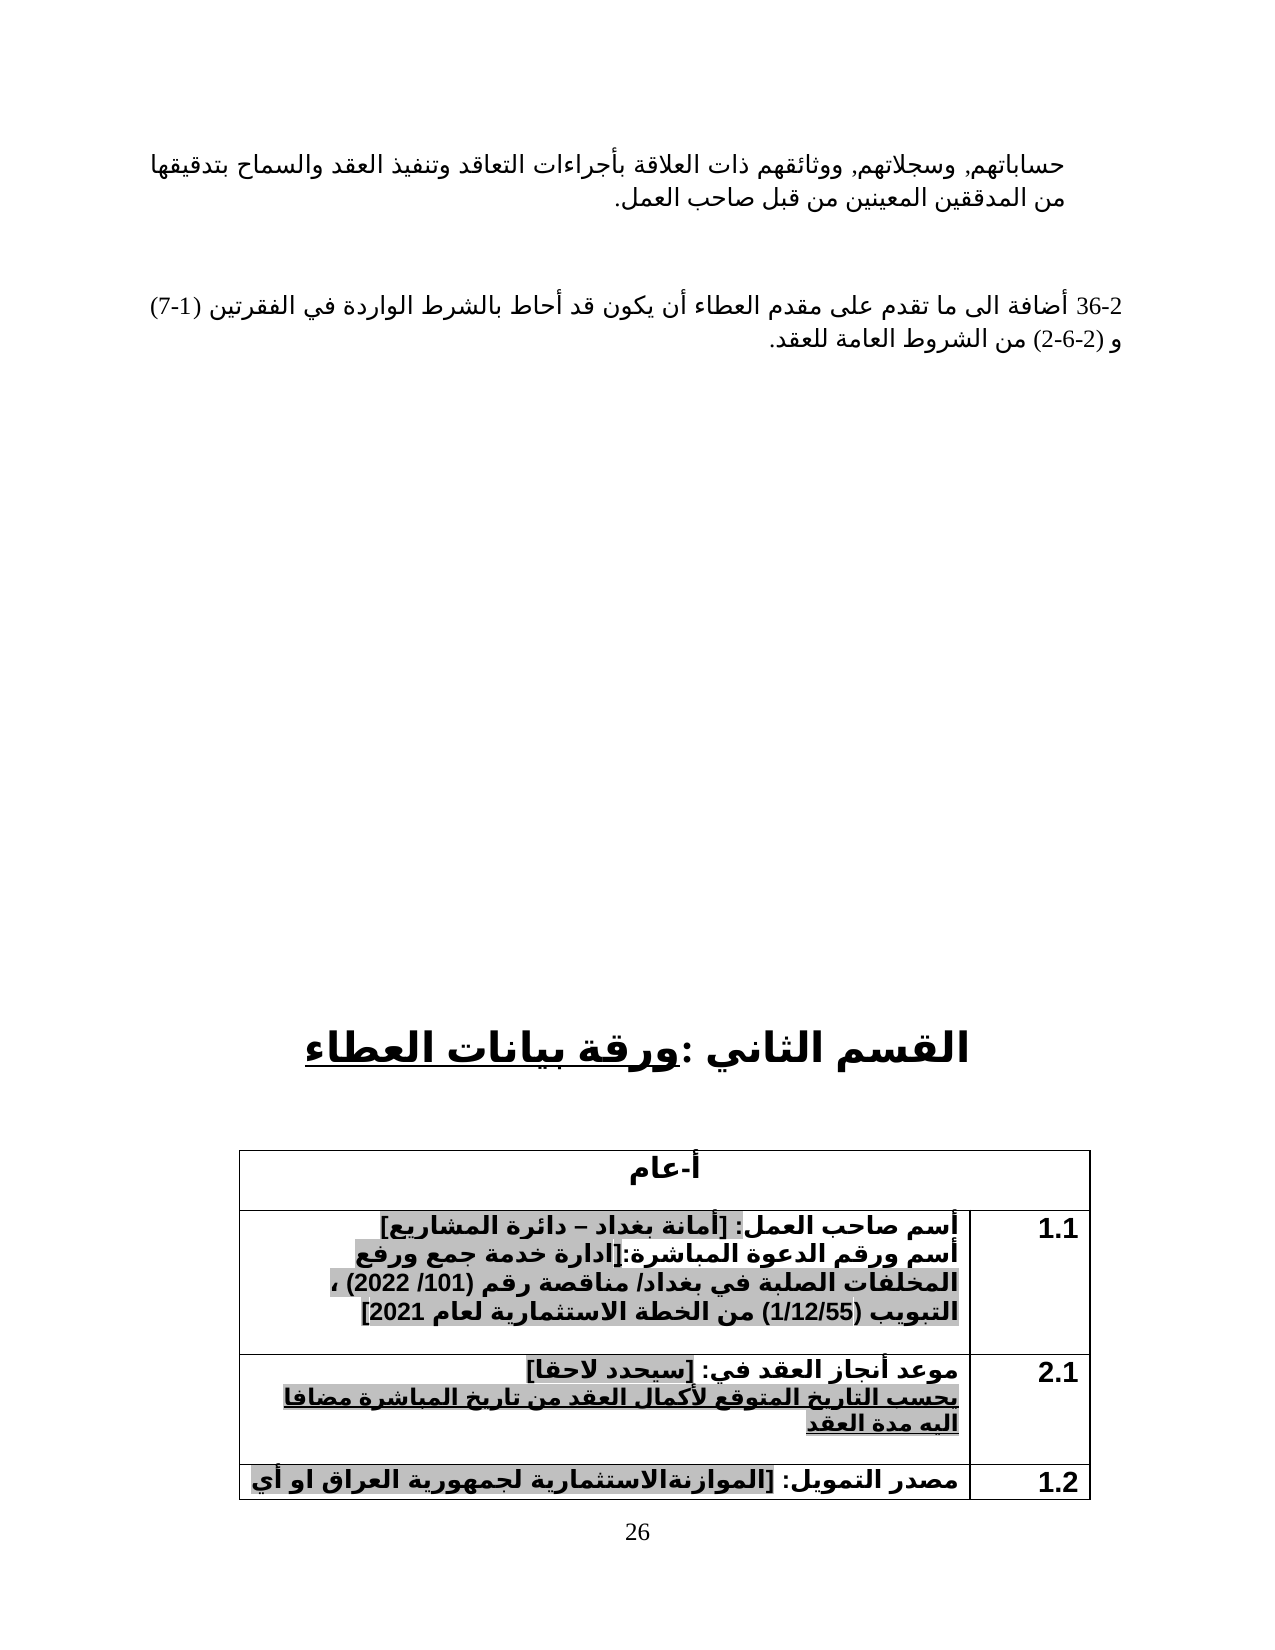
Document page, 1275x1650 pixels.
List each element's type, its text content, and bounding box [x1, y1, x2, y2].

table_cell 1.1 [971, 1211, 1089, 1354]
table_cell أسم صاحب العمل: [أمانة بغداد – دائرة المشاريع] أسم ورقم الدعوة المباشرة:[ادارة خدمة جمع ورفع المخلفات الصلبة في بغداد/ مناقصة رقم (101/ 2022) ، التبويب (1/12/55) من الخطة الاستثمارية لعام 2021] [240, 1211, 969, 1354]
text القسم الثاني :ورقة بيانات العطاء [150, 1023, 1125, 1071]
table_cell موعد أنجاز العقد في: [سيحدد لاحقا] يحسب التاريخ المتوقع لأكمال العقد من تاريخ المباشرة مضافا اليه مدة العقد [240, 1355, 969, 1464]
table_cell 1.2 [971, 1465, 1089, 1499]
table_header أ-عام [240, 1151, 1089, 1209]
table_cell 2.1 [971, 1355, 1089, 1464]
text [150, 150, 1066, 212]
text 36-2 أضافة الى ما تقدم على مقدم العطاء أن يكون قد أحاط بالشرط الواردة في الفقرتين (1-7) و (2-6-2) من الشروط العامة للعقد. [150, 291, 1122, 352]
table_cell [240, 1465, 969, 1499]
